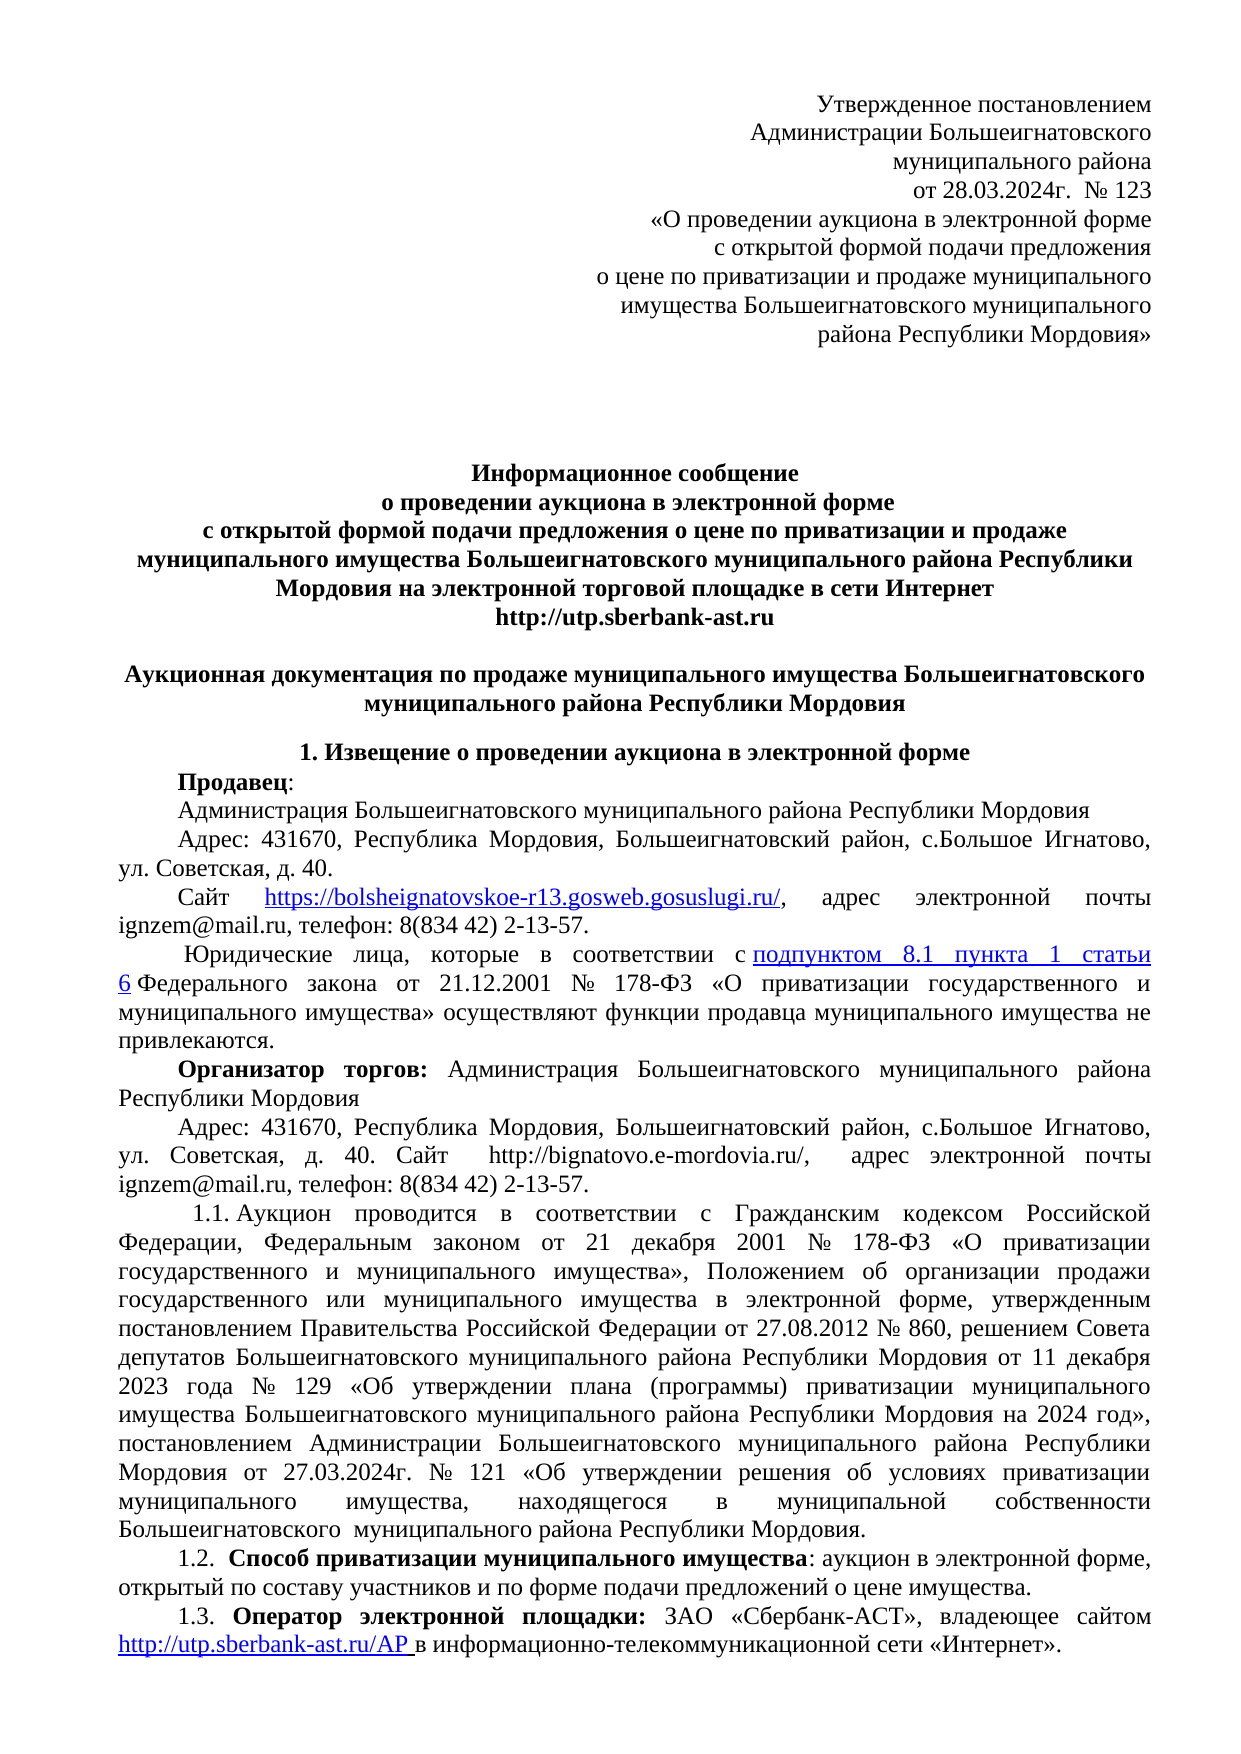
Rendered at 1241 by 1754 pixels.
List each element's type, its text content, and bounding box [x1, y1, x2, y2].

text с открытой формой подачи предложения о цене по приватизации и продаже муниципального имущества Большеигнатовского муниципального района Республики Мордовия на электронной торговой площадке в сети Интернет [118, 515, 1152, 602]
text Утвержденное постановлением [118, 89, 1152, 117]
text Аукционная документация по продаже муниципального имущества Большеигнатовского муниципального района Республики Мордовия [118, 659, 1152, 717]
text о проведении аукциона в электронной форме [118, 487, 1152, 515]
text Информационное сообщение [118, 458, 1152, 487]
text от 28.03.2024г. № 123 [118, 175, 1152, 204]
text Адрес: 431670, Республика Мордовия, Большеигнатовский район, с.Большое Игнатово, ул. Советская, д. 40. Сайт http://bignatovo.e-mordovia.ru/, адрес электронной почты ignzem@mail.ru, телефон: 8(834 42) 2-13-57. [118, 1112, 1152, 1198]
text Организатор торгов: Администрация Большеигнатовского муниципального района Республики Мордовия [118, 1054, 1152, 1112]
text Сайт https://bolsheignatovskoe-r13.gosweb.gosuslugi.ru/, адрес электронной почты ignzem@mail.ru, телефон: 8(834 42) 2-13-57. [118, 882, 1152, 939]
text Администрация Большеигнатовского муниципального района Республики Мордовия [118, 795, 1152, 824]
text муниципального района [118, 146, 1152, 175]
text Адрес: 431670, Республика Мордовия, Большеигнатовский район, с.Большое Игнатово, ул. Советская, д. 40. [118, 824, 1152, 882]
text Юридические лица, которые в соответствии с подпунктом 8.1 пункта 1 статьи 6 Федерального закона от 21.12.2001 № 178-ФЗ «О приватизации государственного и муниципального имущества» осуществляют функции продавца муниципального имущества не привлекаютcя. [118, 939, 1152, 1054]
text Администрации Большеигнатовского [118, 117, 1152, 146]
text 1. Извещение о проведении аукциона в электронной форме [118, 737, 1152, 767]
text Продавец: [118, 767, 1152, 795]
text 1.2. Способ приватизации муниципального имущества: аукцион в электронной форме, открытый по составу участников и по форме подачи предложений о цене имущества. [118, 1543, 1152, 1601]
text имущества Большеигнатовского муниципального [118, 290, 1152, 319]
text с открытой формой подачи предложения [118, 232, 1152, 261]
text «О проведении аукциона в электронной форме [118, 204, 1152, 232]
text 1.3. Оператор электронной площадки: ЗАО «Сбербанк-АСТ», владеющее сайтом http://utp.sberbank-ast.ru/AP в информационно-телекоммуникационной сети «Интернет». [118, 1601, 1152, 1658]
text 1.1. Аукцион проводится в соответствии с Гражданским кодексом Российской Федерации, Федеральным законом от 21 декабря 2001 № 178-ФЗ «О приватизации государственного и муниципального имущества», Положением об организации продажи государственного или муниципального имущества в электронной форме, утвержденным постановлением Правительства Российской Федерации от 27.08.2012 № 860, решением Совета депутатов Большеигнатовского муниципального района Республики Мордовия от 11 декабря 2023 года № 129 «Об утверждении плана (программы) приватизации муниципального имущества Большеигнатовского муниципального района Республики Мордовия на 2024 год», постановлением Администрации Большеигнатовского муниципального района Республики Мордовия от 27.03.2024г. № 121 «Об утверждении решения об условиях приватизации муниципального имущества, находящегося в муниципальной собственности Большеигнатовского муниципального района Республики Мордовия. [118, 1198, 1152, 1543]
text района Республики Мордовия» [118, 319, 1152, 347]
text о цене по приватизации и продаже муниципального [118, 261, 1152, 290]
text http://utp.sberbank-ast.ru [118, 602, 1152, 630]
